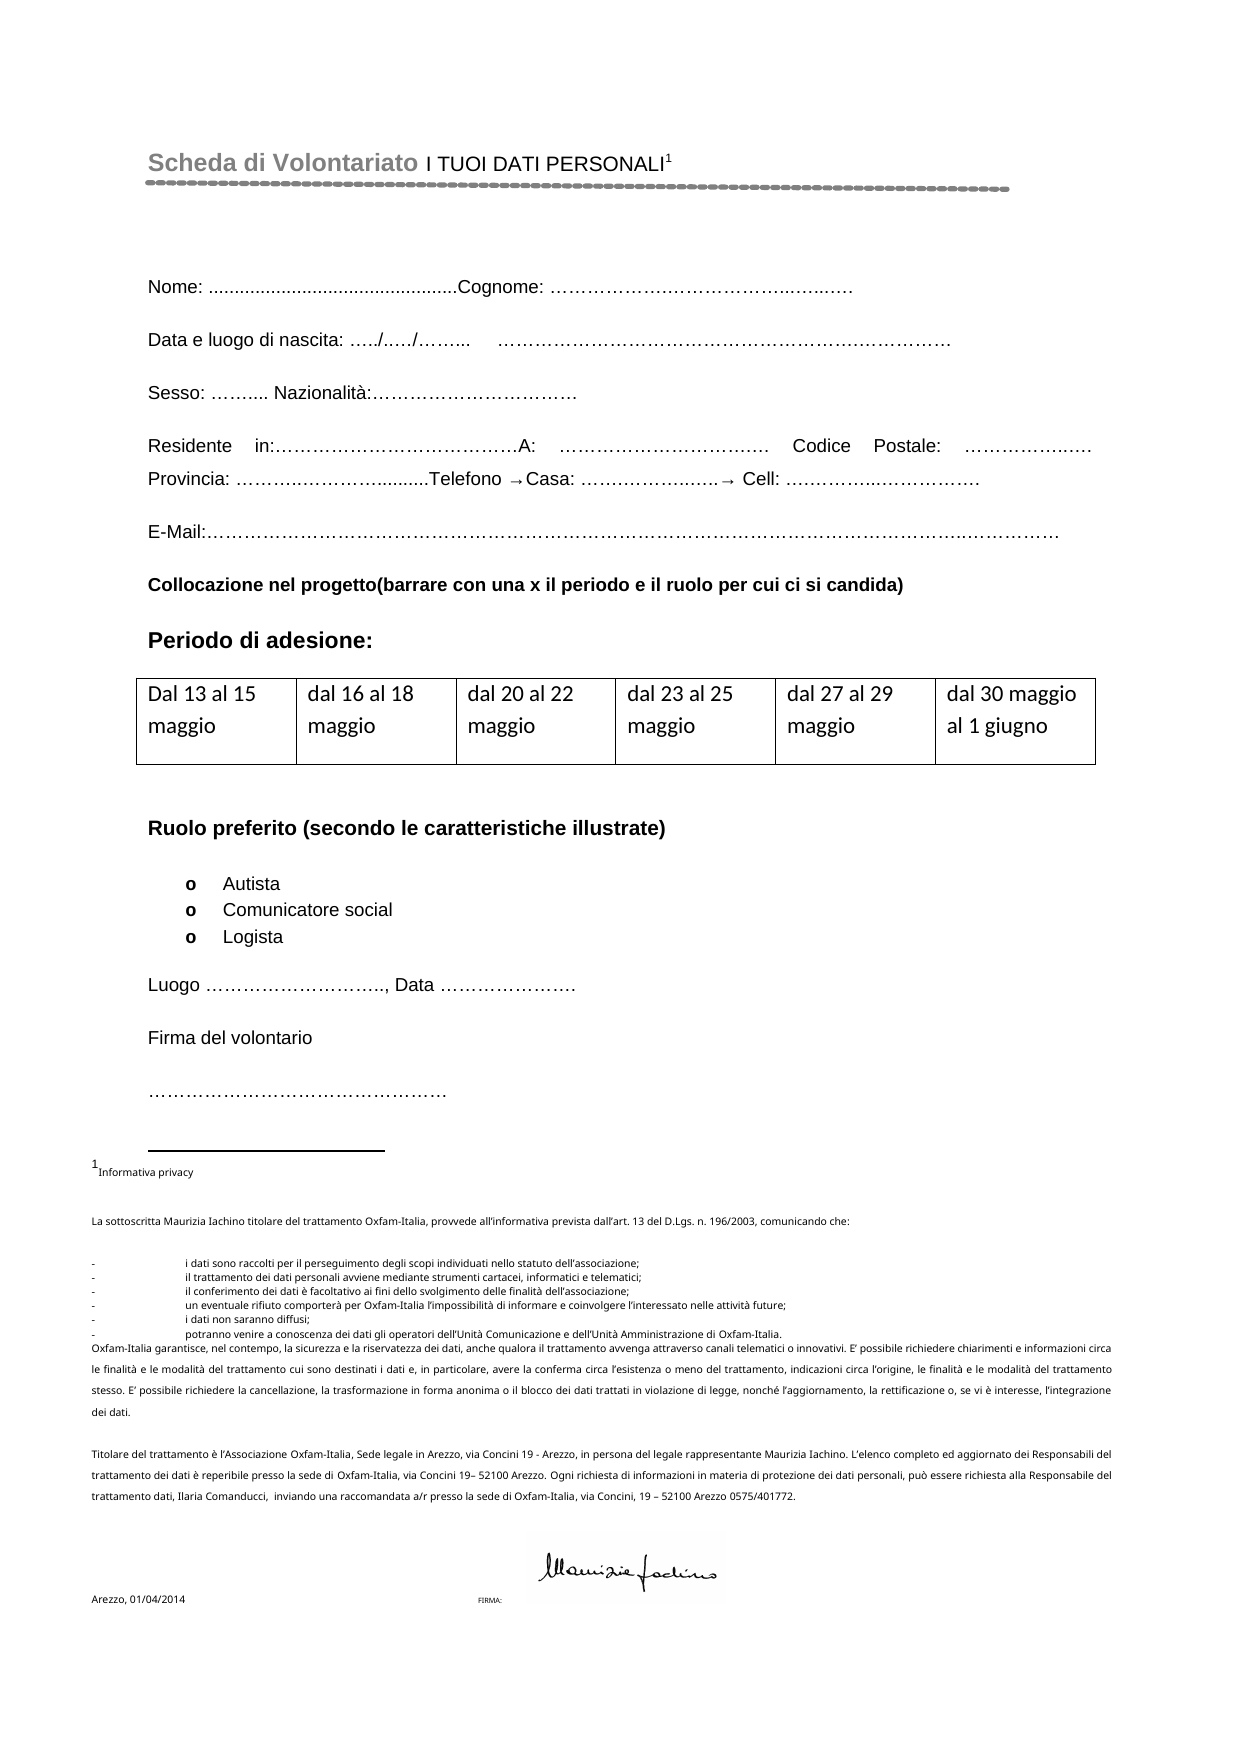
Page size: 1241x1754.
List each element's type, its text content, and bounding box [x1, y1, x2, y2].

text Scheda di Volontariato I TUOI DATI PERSONALI [148, 148, 1092, 176]
text Ruolo preferito (secondo le caratteristiche illustrate) [148, 816, 1092, 840]
table_header dal 23 al 25 maggio [616, 679, 775, 764]
list Periodo di adesione: [148, 627, 1092, 653]
text Luogo ……………………….., Data …………………. [148, 973, 1092, 995]
table_header dal 20 al 22 maggio [457, 679, 615, 764]
text ………………………………………… [148, 1079, 1092, 1101]
list Logista [185, 926, 1092, 949]
text Collocazione nel progetto(barrare con una x il periodo e il ruolo per cui ci si candida) [148, 573, 1092, 595]
text E-Mail:…………………………………………………………………………………………………………..…………… [148, 520, 1092, 542]
text Data e luogo di nascita: …../..…/……... ………………………………………………….…………… [148, 329, 1092, 350]
text Sesso: …….... Nazionalità:…………………………… [148, 382, 1092, 403]
table_header dal 30 maggio al 1 giugno [936, 679, 1095, 764]
table_header dal 27 al 29 maggio [776, 679, 935, 764]
text Nome: ................................................Cognome: ……………….………………...…...…. [148, 276, 1092, 297]
table_header dal 16 al 18 maggio [297, 679, 456, 764]
picture [526, 1531, 727, 1604]
text Firma del volontario [148, 1026, 1092, 1048]
list Autista [185, 872, 1092, 896]
text Residente in:…………………………………A: ………………………….… Codice Postale: ……………..…. Provincia: ………..…………..........Telefono →Casa: …….………..…..→ Cell: ….………...……………. [148, 435, 1092, 489]
list Comunicatore social [185, 899, 1092, 922]
table_header Dal 13 al 15 maggio [137, 679, 296, 764]
